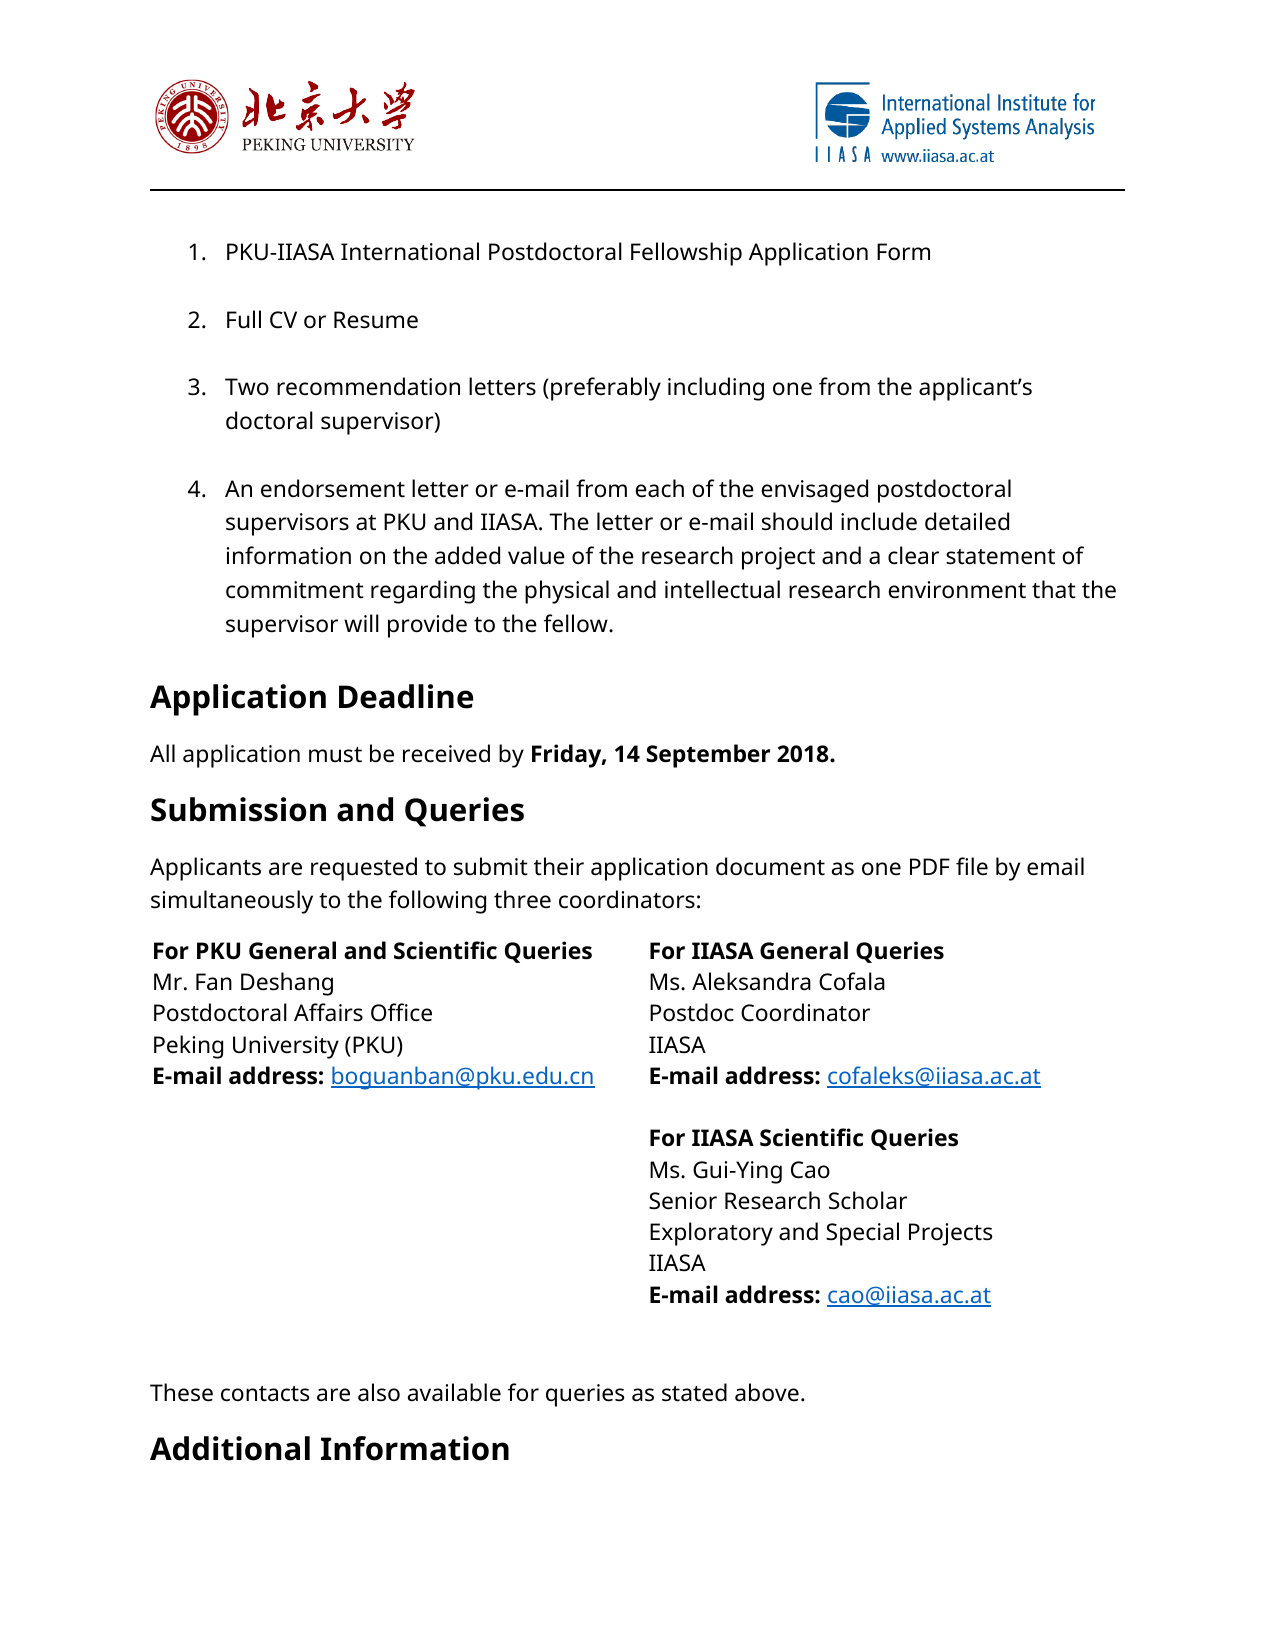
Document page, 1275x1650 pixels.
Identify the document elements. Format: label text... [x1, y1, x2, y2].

list PKU-IIASA International Postdoctoral Fellowship Application Form [187, 236, 1125, 267]
table_header For PKU General and Scientific Queries Mr. Fan Deshang Postdoctoral Affairs Office Peking University (PKU) E-mail address: boguanban@pku.edu.cn [141, 935, 637, 1310]
text These contacts are also available for queries as stated above. [150, 1377, 1125, 1408]
text Application Deadline [150, 675, 1125, 718]
text All application must be received by Friday, 14 September 2018. [150, 738, 1125, 769]
list Two recommendation letters (preferably including one from the applicant’s doctoral supervisor) [187, 371, 1125, 436]
text Applicants are requested to submit their application document as one PDF file by email simultaneously to the following three coordinators: [150, 851, 1125, 916]
text Submission and Queries [150, 788, 1125, 831]
picture [150, 75, 421, 161]
table_header For IIASA General Queries Ms. Aleksandra Cofala Postdoc Coordinator IIASA E-mail address: cofaleks@iiasa.ac.at For IIASA Scientific Queries Ms. Gui-Ying Cao Senior Research Scholar Exploratory and Special Projects IIASA E-mail address: cao@iiasa.ac.at [637, 935, 1124, 1310]
picture [815, 82, 1096, 162]
text Additional Information [150, 1427, 1125, 1470]
list Full CV or Resume [187, 304, 1125, 335]
list An endorsement letter or e-mail from each of the envisaged postdoctoral supervisors at PKU and IIASA. The letter or e-mail should include detailed information on the added value of the research project and a clear statement of commitment regarding the physical and intellectual research environment that the supervisor will provide to the fellow. [187, 472, 1125, 639]
